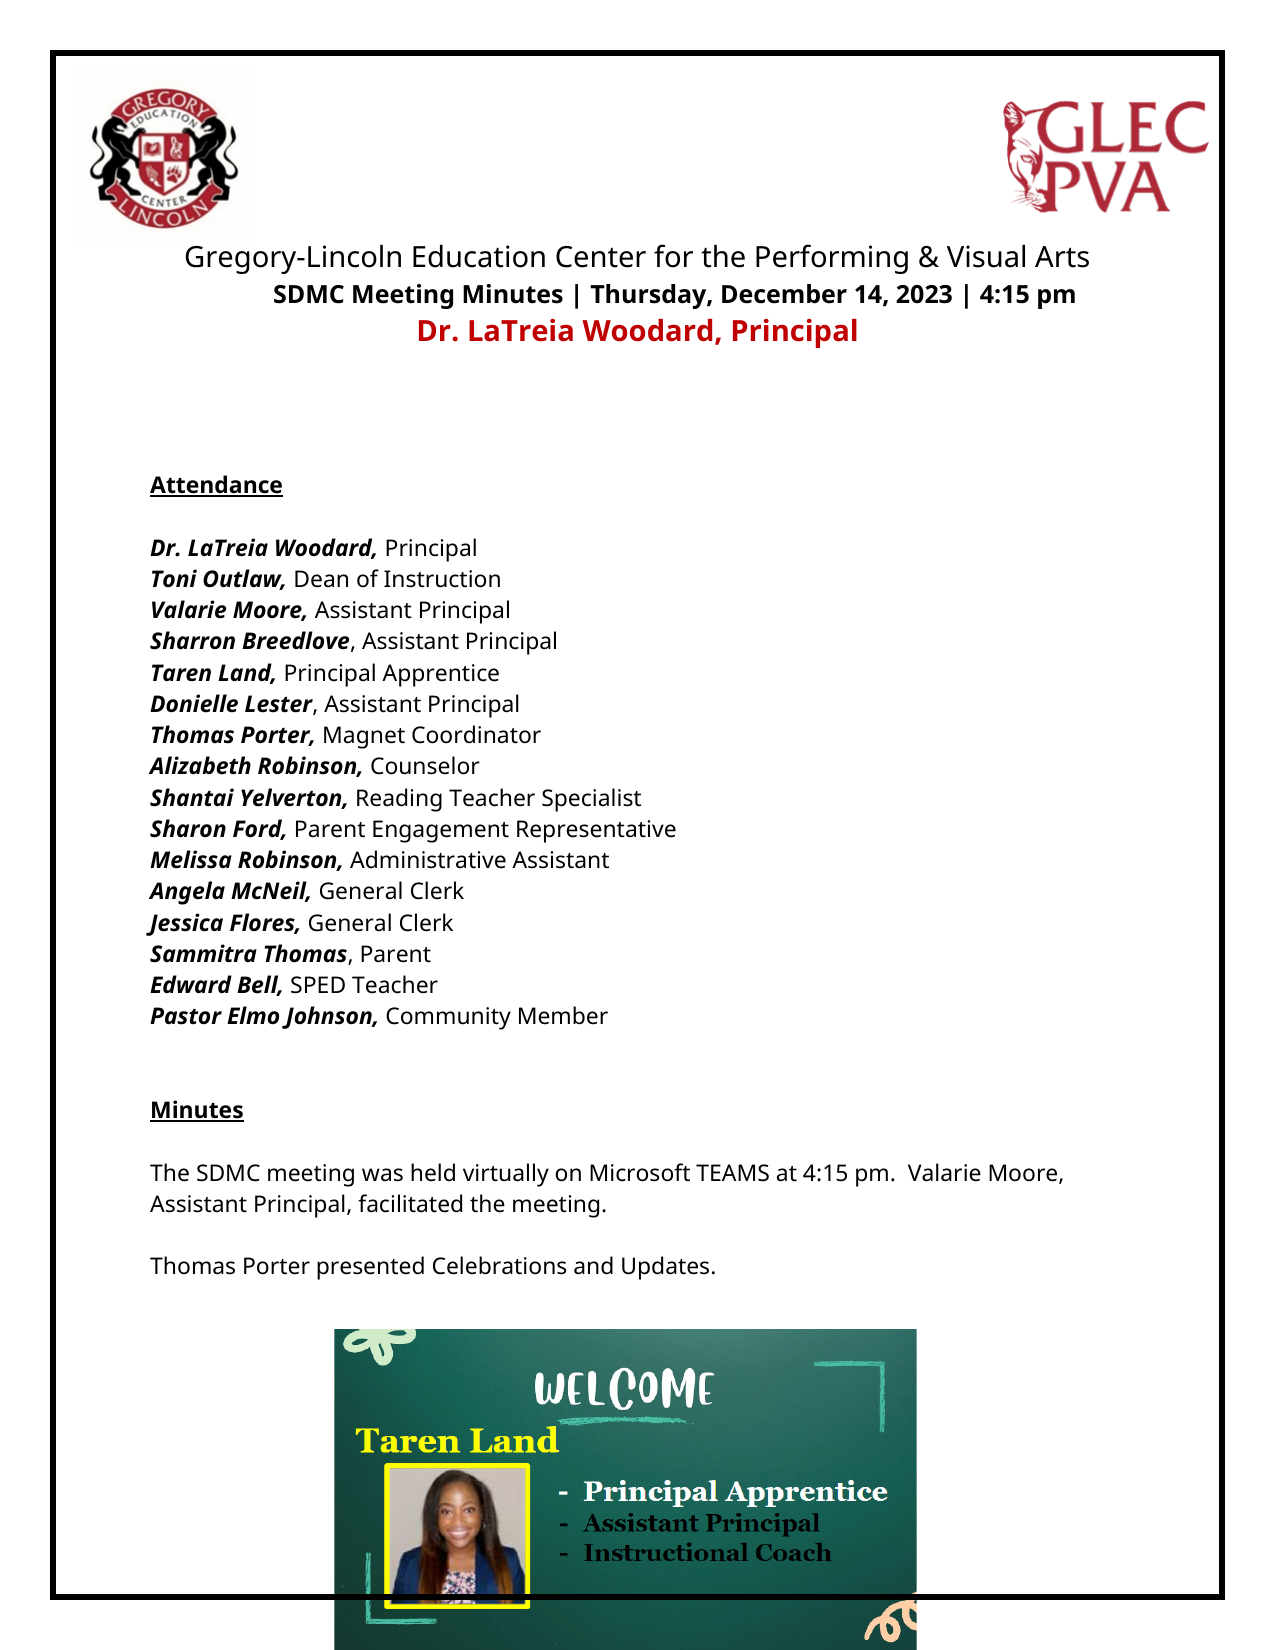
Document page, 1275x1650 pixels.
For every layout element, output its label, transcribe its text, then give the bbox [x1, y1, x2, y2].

picture [334, 1600, 917, 1650]
text Angela McNeil, General Clerk [150, 875, 1125, 906]
text Alizabeth Robinson, Counselor [150, 750, 1125, 781]
text Shantai Yelverton, Reading Teacher Specialist [150, 781, 1125, 813]
text Attendance [150, 469, 1125, 500]
text Dr. LaTreia Woodard, Principal [150, 310, 1125, 350]
text The SDMC meeting was held virtually on Microsoft TEAMS at 4:15 pm. Valarie Moore, Assistant Principal, facilitated the meeting. [150, 1156, 1125, 1219]
text Taren Land, Principal Apprentice [150, 656, 1125, 688]
text Jessica Flores, General Clerk [150, 906, 1125, 938]
text Thomas Porter, Magnet Coordinator [150, 719, 1125, 750]
text Gregory-Lincoln Education Center for the Performing & Visual Arts [150, 237, 1125, 276]
picture [74, 68, 254, 249]
text Dr. LaTreia Woodard, Principal [150, 531, 1125, 563]
text Edward Bell, SPED Teacher [150, 969, 1125, 1000]
text Donielle Lester, Assistant Principal [150, 688, 1125, 719]
text Sharron Breedlove, Assistant Principal [150, 625, 1125, 656]
text Pastor Elmo Johnson, Community Member [150, 1000, 1125, 1031]
text Valarie Moore, Assistant Principal [150, 594, 1125, 625]
text Toni Outlaw, Dean of Instruction [150, 563, 1125, 594]
text Thomas Porter presented Celebrations and Updates. [150, 1250, 1125, 1281]
text Minutes [150, 1094, 1125, 1125]
text Sammitra Thomas, Parent [150, 938, 1125, 969]
picture [334, 1329, 917, 1594]
picture [1000, 93, 1214, 223]
text Sharon Ford, Parent Engagement Representative [150, 813, 1125, 844]
text SDMC Meeting Minutes | Thursday, December 14, 2023 | 4:15 pm [150, 276, 1125, 310]
text Melissa Robinson, Administrative Assistant [150, 844, 1125, 875]
